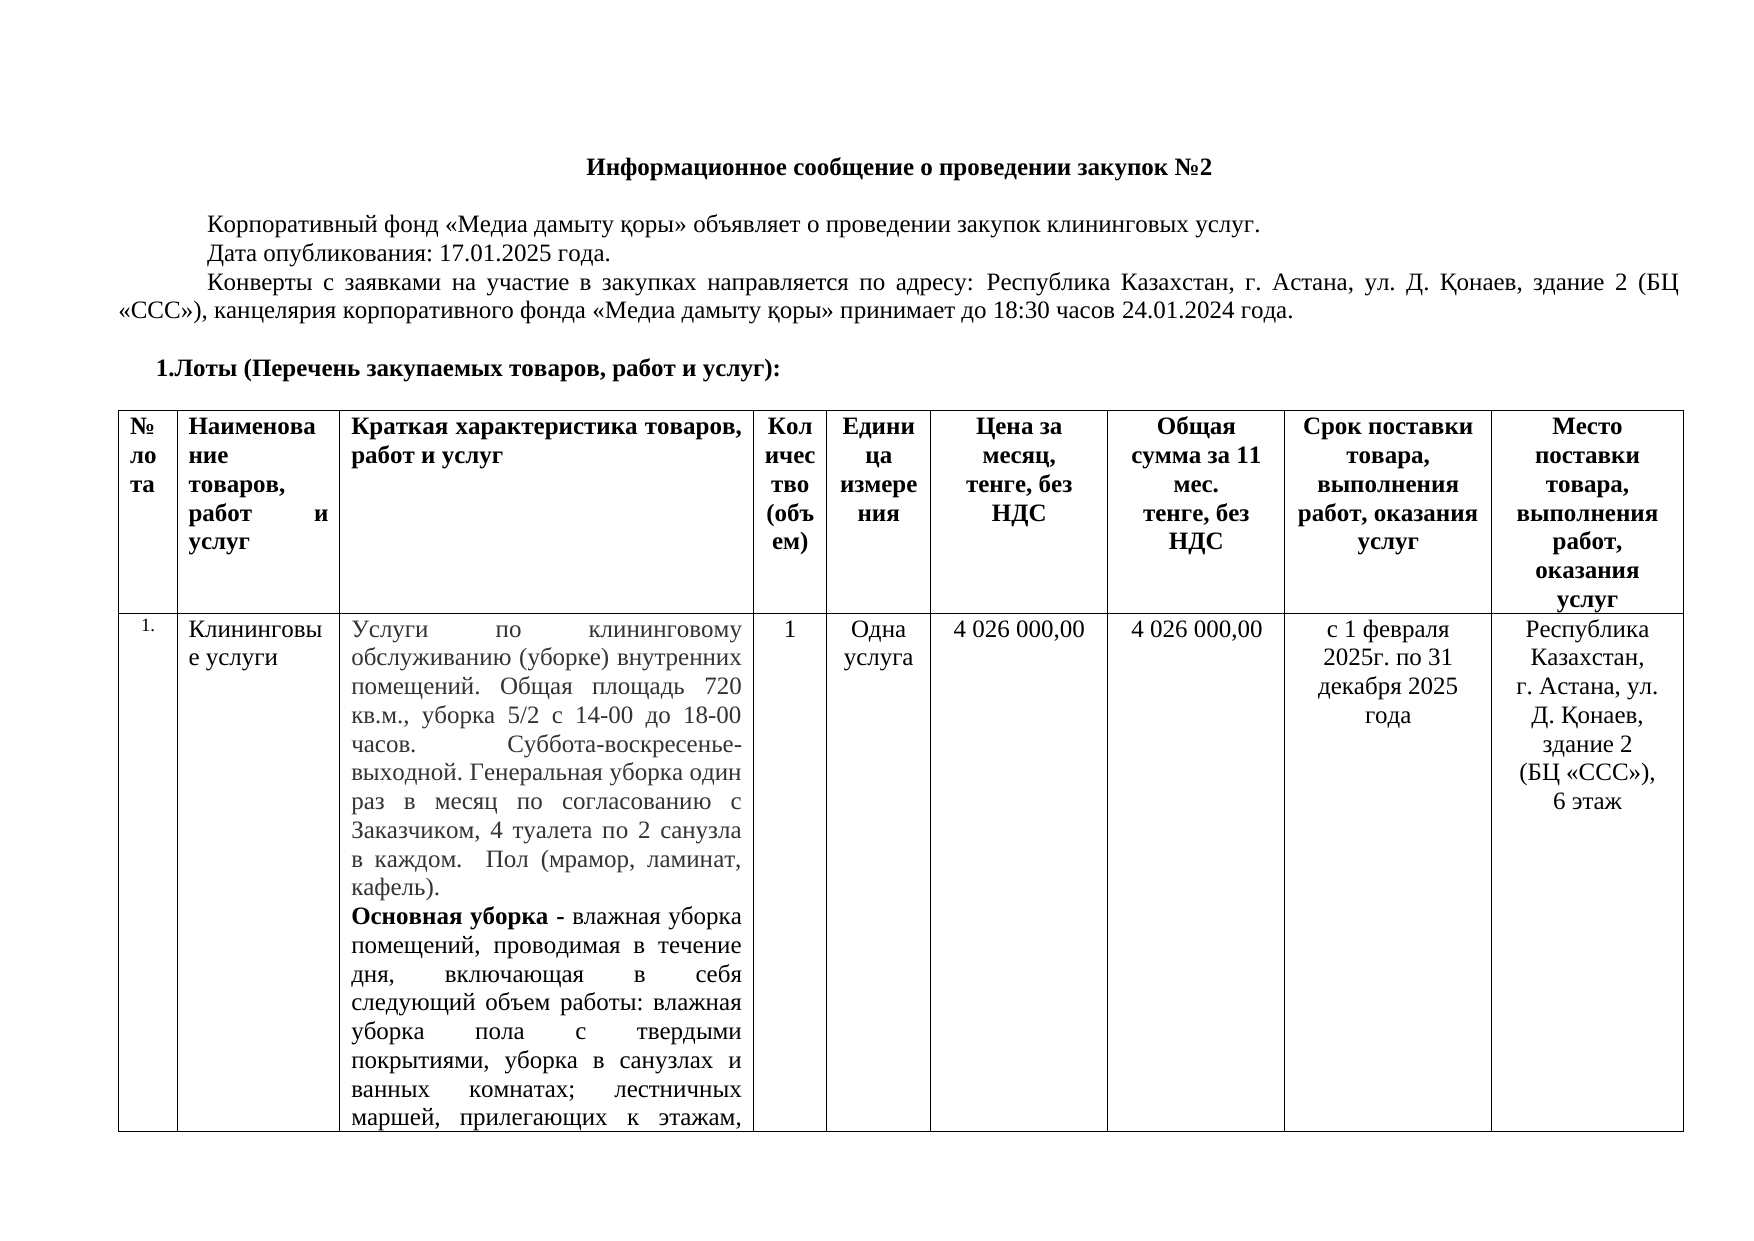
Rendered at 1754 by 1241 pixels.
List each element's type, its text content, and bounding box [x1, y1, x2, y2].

table_cell Клининговые услуги [178, 614, 339, 1131]
table_header Наименование товаров, работ и услуг [178, 411, 339, 613]
table_header Краткая характеристика товаров, работ и услуг [340, 411, 753, 613]
table_header № лота [119, 411, 177, 613]
table_header Общая сумма за 11 мес. тенге, без НДС [1108, 411, 1284, 613]
text Информационное сообщение о проведении закупок №2 [118, 152, 1680, 180]
text Корпоративный фонд «Медиа дамыту қоры» объявляет о проведении закупок клининговых услуг. [118, 209, 1680, 238]
table_header Место поставки товара, выполнения работ, оказания услуг [1492, 411, 1683, 613]
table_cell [340, 614, 753, 1131]
table_cell 4 026 000,00 [931, 614, 1107, 1131]
table_cell 1. [119, 614, 177, 1131]
table_cell 1 [754, 614, 826, 1131]
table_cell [1285, 614, 1491, 1131]
table_header Срок поставки товара, выполнения работ, оказания услуг [1285, 411, 1491, 613]
text Конверты с заявками на участие в закупках направляется по адресу: Республика Казахстан, г. Астана, ул. Д. Қонаев, здание 2 (БЦ «ССС»), канцелярия корпоративного фонда «Медиа дамыту қоры» принимает до 18:30 часов 24.01.2024 года. [118, 267, 1680, 324]
table_cell 4 026 000,00 [1108, 614, 1284, 1131]
table_header Единица измерения [827, 411, 930, 613]
text Дата опубликования: 17.01.2025 года. [118, 238, 1680, 267]
table_header Цена за месяц, тенге, без НДС [931, 411, 1107, 613]
text 1.Лоты (Перечень закупаемых товаров, работ и услуг): [156, 353, 1680, 382]
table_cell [1492, 614, 1683, 1131]
table_cell Одна услуга [827, 614, 930, 1131]
table_header Количество (объем) [754, 411, 826, 613]
